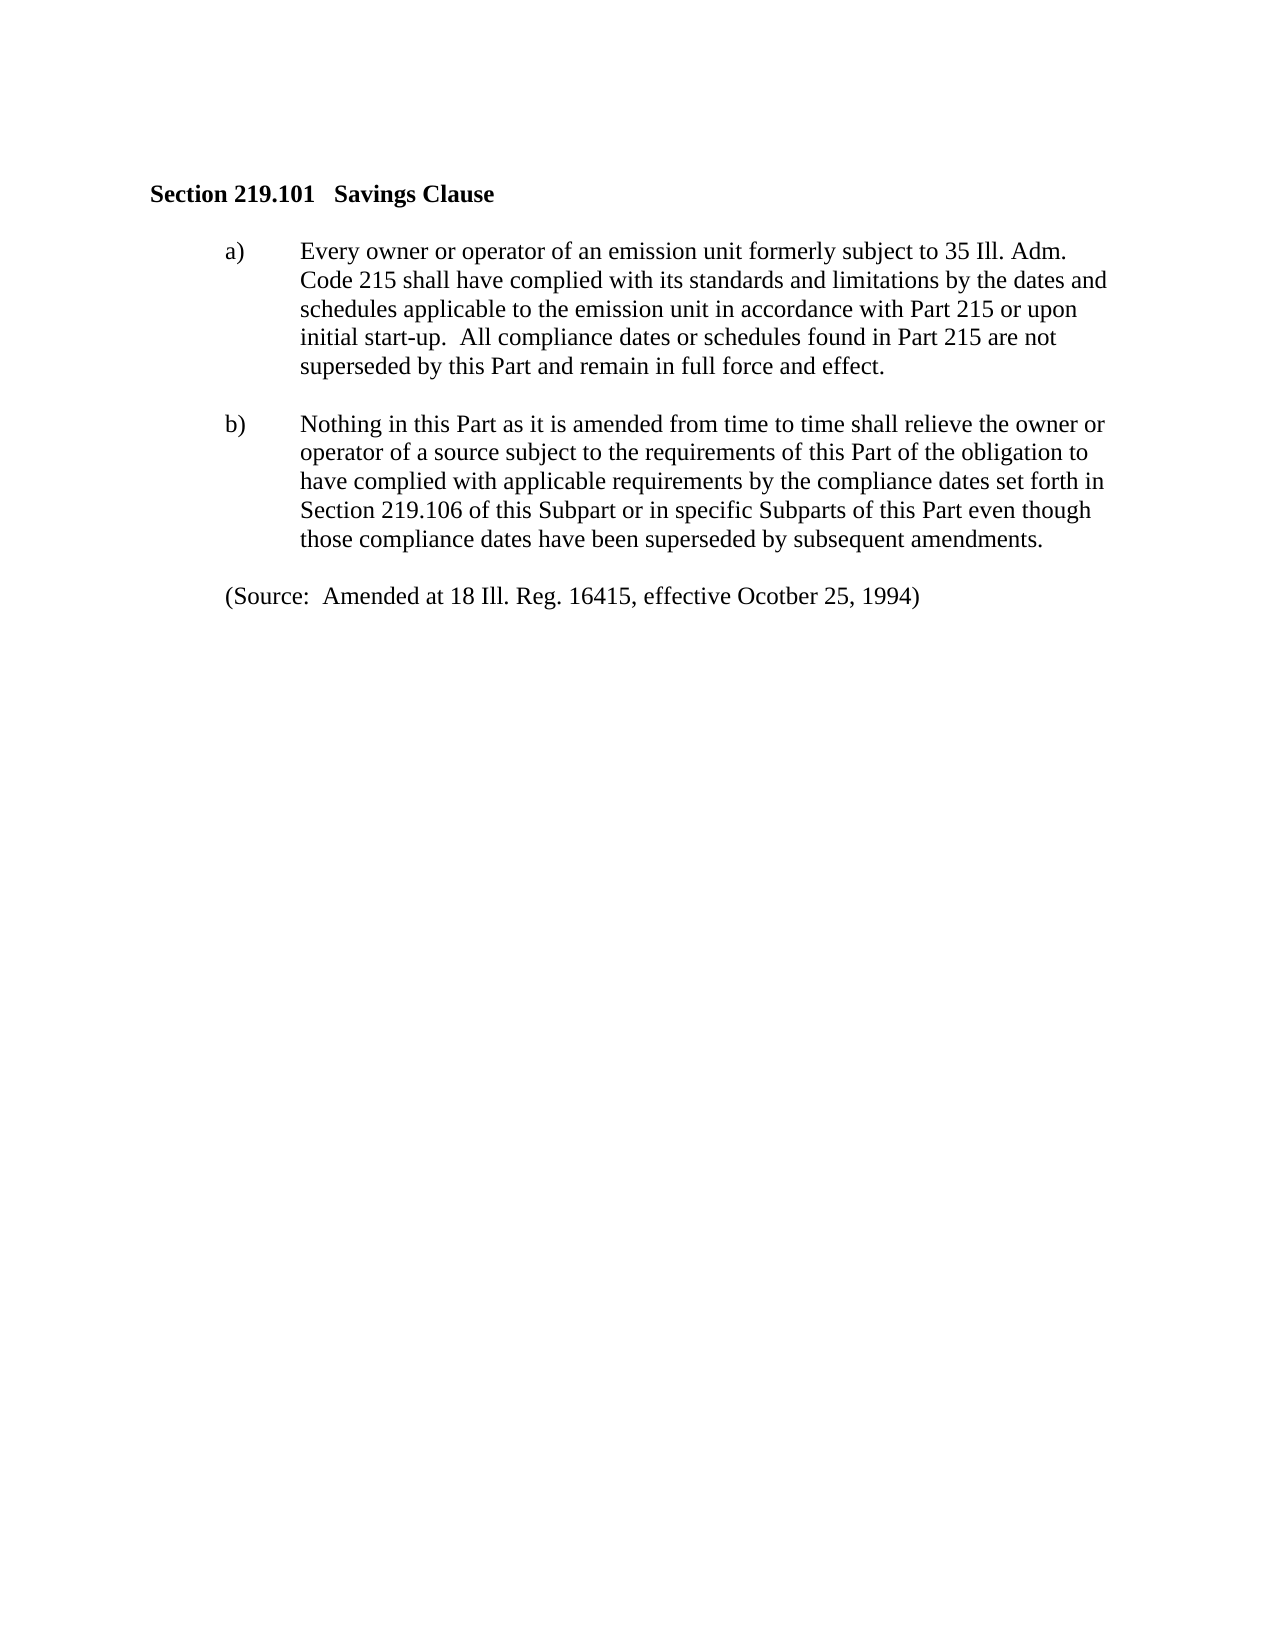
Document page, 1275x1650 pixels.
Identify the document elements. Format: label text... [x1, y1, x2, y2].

text (Source: Amended at 18 Ill. Reg. 16415, effective Ocotber 25, 1994) [225, 581, 1125, 610]
text Section 219.101 Savings Clause [150, 179, 1125, 207]
text b) Nothing in this Part as it is amended from time to time shall relieve the owner or operator of a source subject to the requirements of this Part of the obligation to have complied with applicable requirements by the compliance dates set forth in Section 219.106 of this Subpart or in specific Subparts of this Part even though those compliance dates have been superseded by subsequent amendments. [225, 409, 1125, 552]
text a) Every owner or operator of an emission unit formerly subject to 35 Ill. Adm. Code 215 shall have complied with its standards and limitations by the dates and schedules applicable to the emission unit in accordance with Part 215 or upon initial start-up. All compliance dates or schedules found in Part 215 are not superseded by this Part and remain in full force and effect. [225, 236, 1125, 380]
